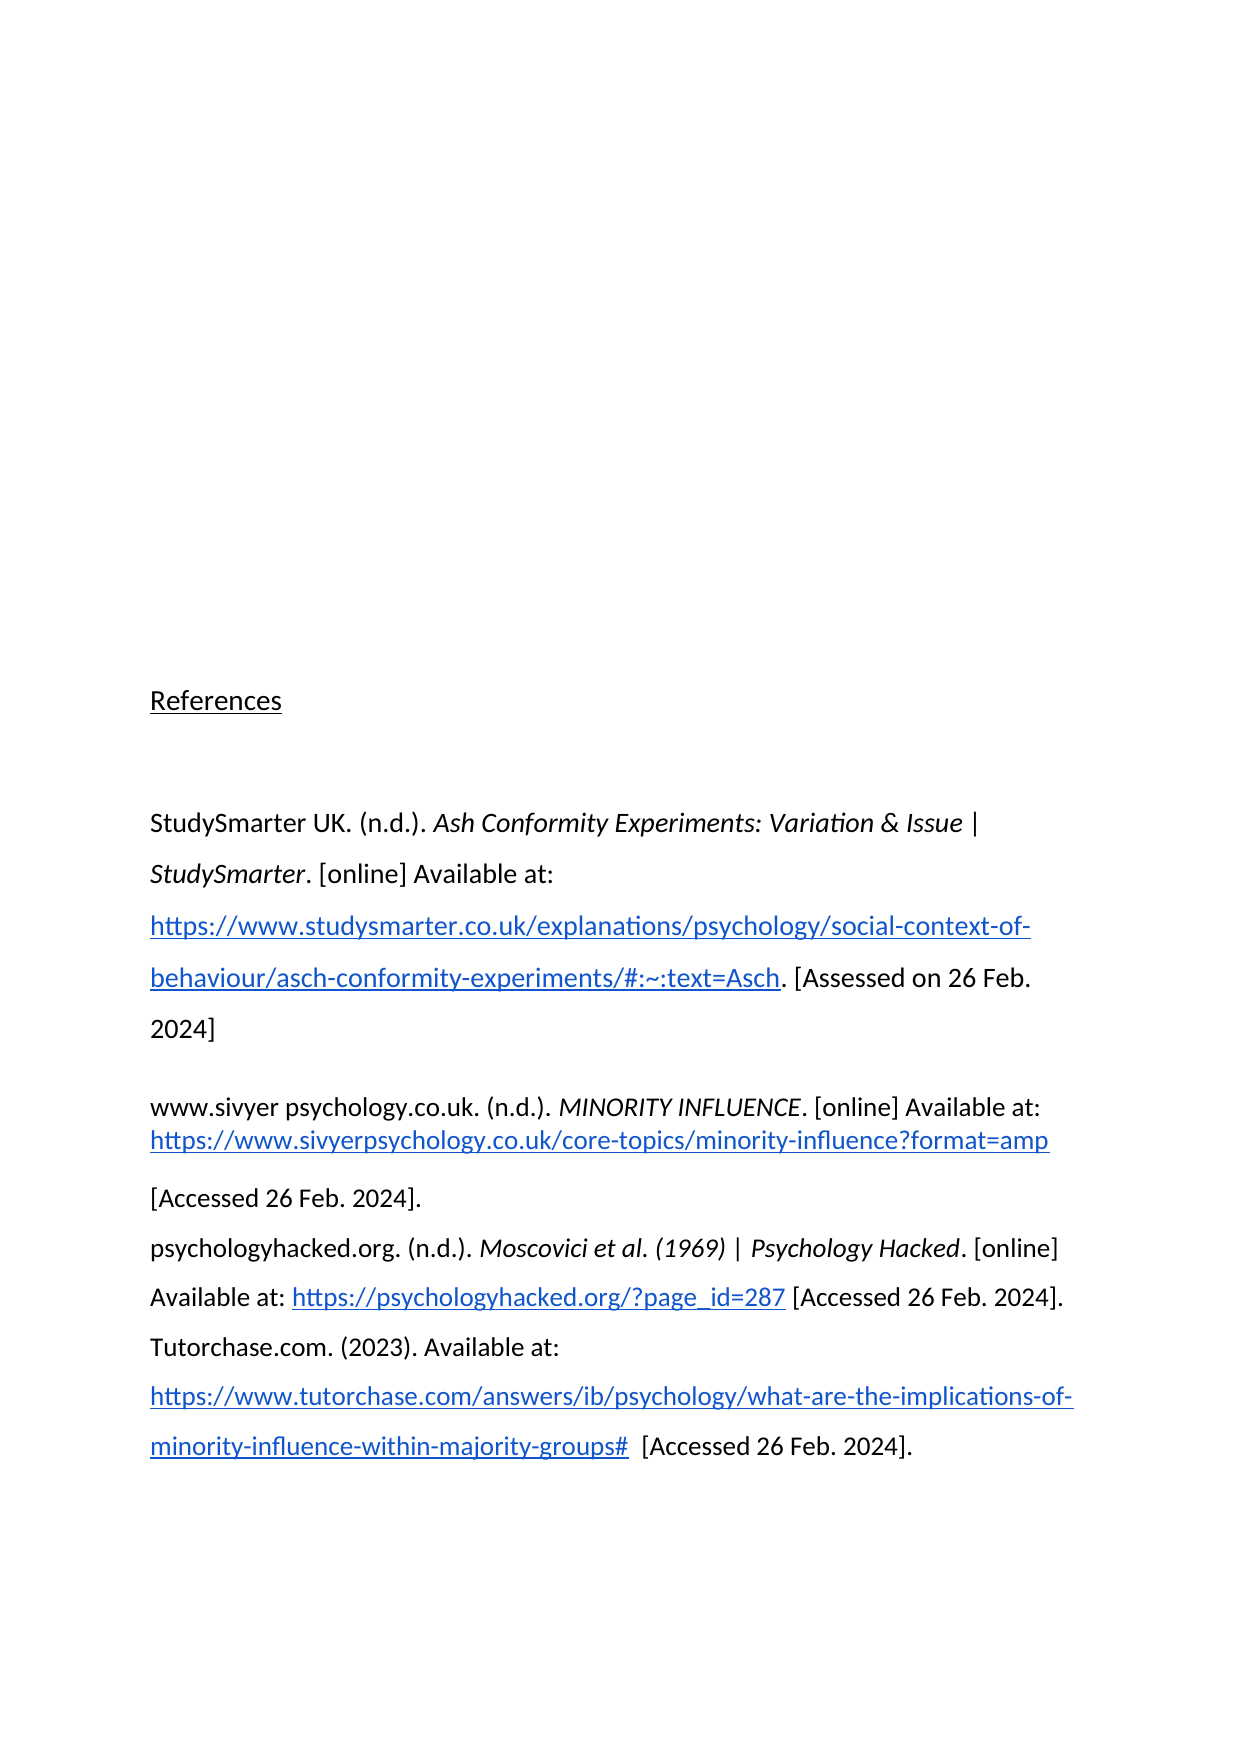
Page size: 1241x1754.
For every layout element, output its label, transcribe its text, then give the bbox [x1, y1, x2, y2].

text References [150, 682, 1090, 718]
text psychologyhacked.org. (n.d.). Moscovici et al. (1969) | Psychology Hacked. [online] Available at: https://psychologyhacked.org/?page_id=287 [Accessed 26 Feb. 2024]. [150, 1231, 1090, 1313]
text [Accessed 26 Feb. 2024]. [150, 1181, 1090, 1214]
text Tutorchase.com. (2023). Available at: https://www.tutorchase.com/answers/ib/psychology/what-are-the-implications-of-minority-influence-within-majority-groups# [Accessed 26 Feb. 2024]. [150, 1330, 1090, 1462]
text StudySmarter UK. (n.d.). Ash Conformity Experiments: Variation & Issue | StudySmarter. [online] Available at: https://www.studysmarter.co.uk/explanations/psychology/social-context-of-behaviour/asch-conformity-experiments/#:~:text=Asch. [Assessed on 26 Feb. 2024] [150, 805, 1090, 1046]
text ‌www.sivyer psychology.co.uk. (n.d.). MINORITY INFLUENCE. [online] Available at: https://www.sivyerpsychology.co.uk/core-topics/minority-influence?format=amp [150, 1088, 1090, 1156]
